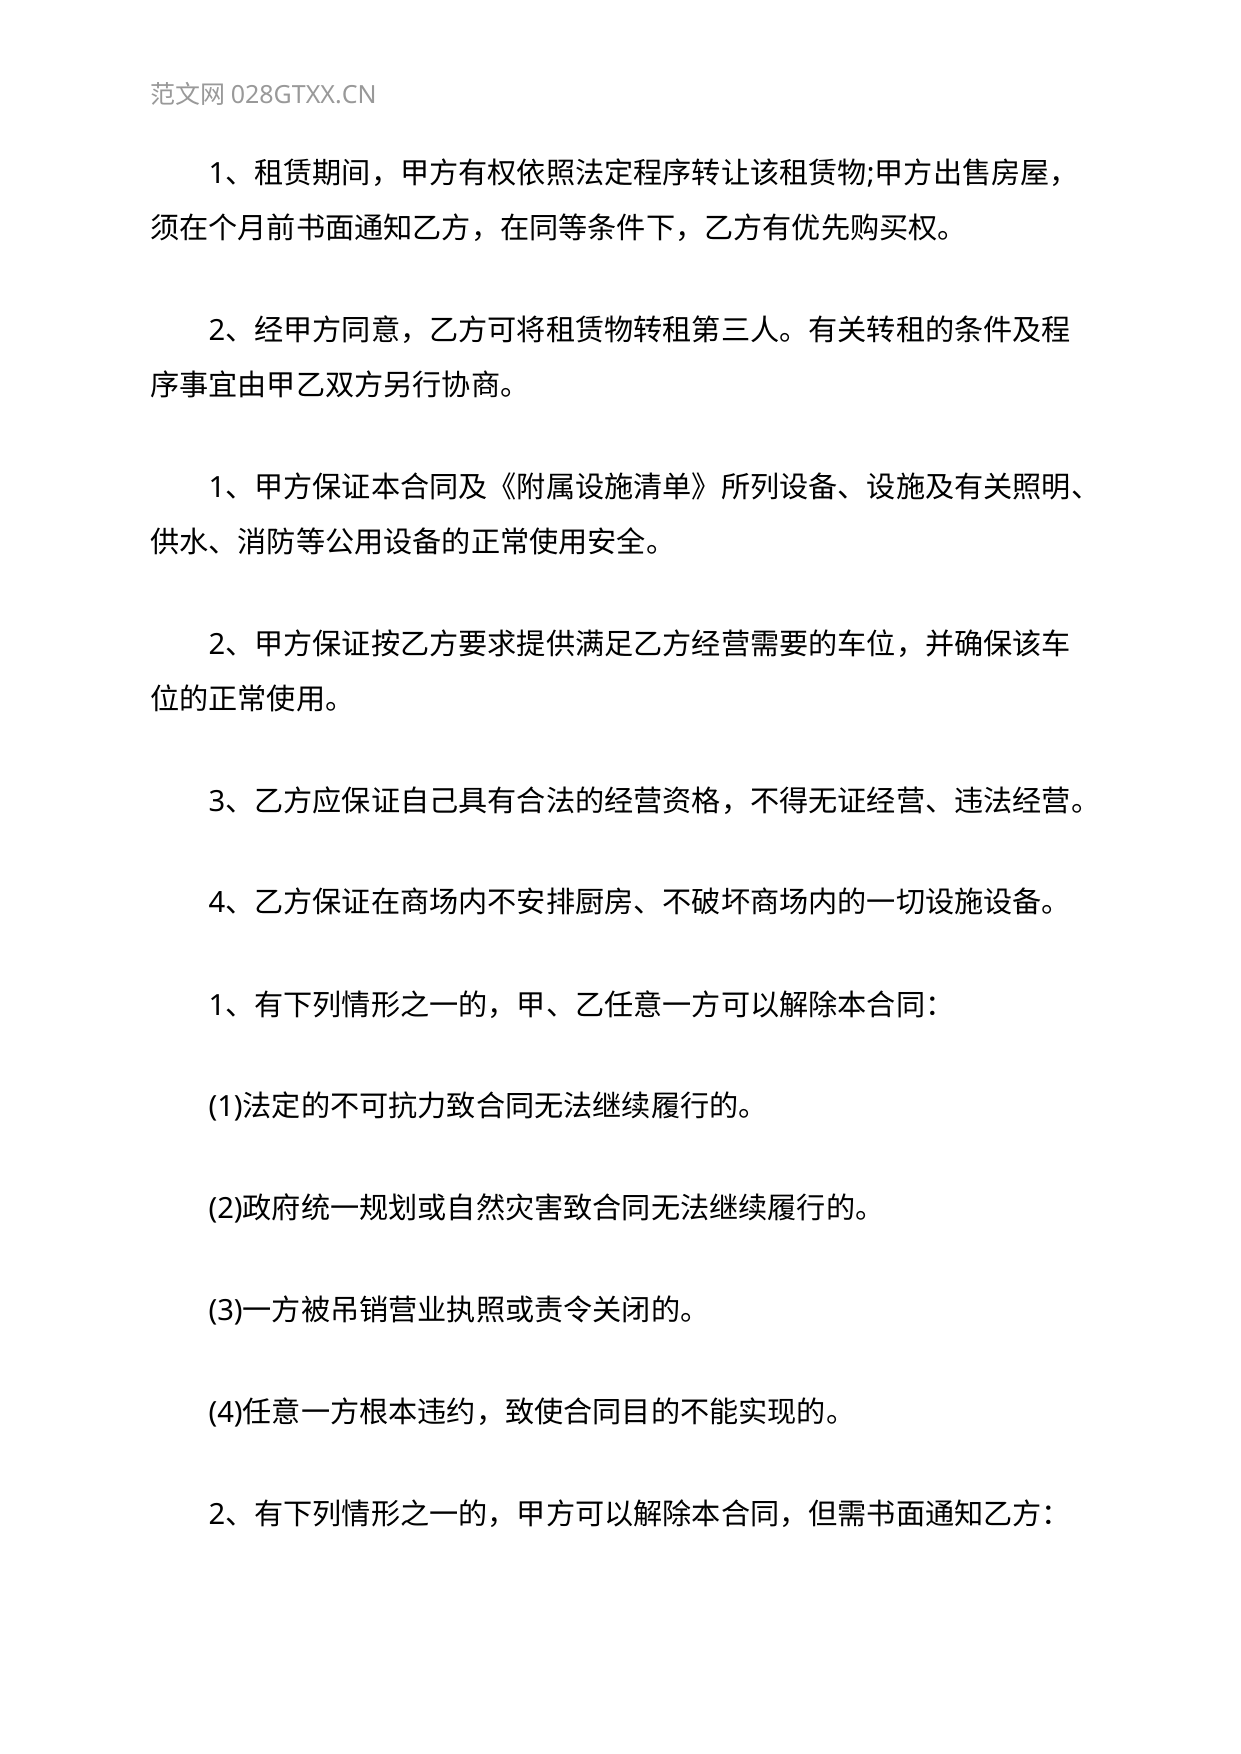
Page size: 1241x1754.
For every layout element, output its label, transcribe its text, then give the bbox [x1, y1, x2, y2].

text 2、经甲方同意，乙方可将租赁物转租第三人。有关转租的条件及程序事宜由甲乙双方另行协商。 [150, 307, 1090, 404]
text 1、有下列情形之一的，甲、乙任意一方可以解除本合同： [150, 981, 1090, 1023]
text (4)任意一方根本违约，致使合同目的不能实现的。 [150, 1389, 1090, 1431]
text 4、乙方保证在商场内不安排厨房、不破坏商场内的一切设施设备。 [150, 879, 1090, 921]
text (1)法定的不可抗力致合同无法继续履行的。 [150, 1083, 1090, 1125]
text (2)政府统一规划或自然灾害致合同无法继续履行的。 [150, 1185, 1090, 1227]
text 1、甲方保证本合同及《附属设施清单》所列设备、设施及有关照明、供水、消防等公用设备的正常使用安全。 [150, 463, 1090, 561]
text 1、租赁期间，甲方有权依照法定程序转让该租赁物;甲方出售房屋，须在个月前书面通知乙方，在同等条件下，乙方有优先购买权。 [150, 150, 1090, 247]
text (3)一方被吊销营业执照或责令关闭的。 [150, 1287, 1090, 1329]
text 2、有下列情形之一的，甲方可以解除本合同，但需书面通知乙方： [150, 1491, 1090, 1533]
text 2、甲方保证按乙方要求提供满足乙方经营需要的车位，并确保该车位的正常使用。 [150, 620, 1090, 718]
text 3、乙方应保证自己具有合法的经营资格，不得无证经营、违法经营。 [150, 777, 1090, 819]
